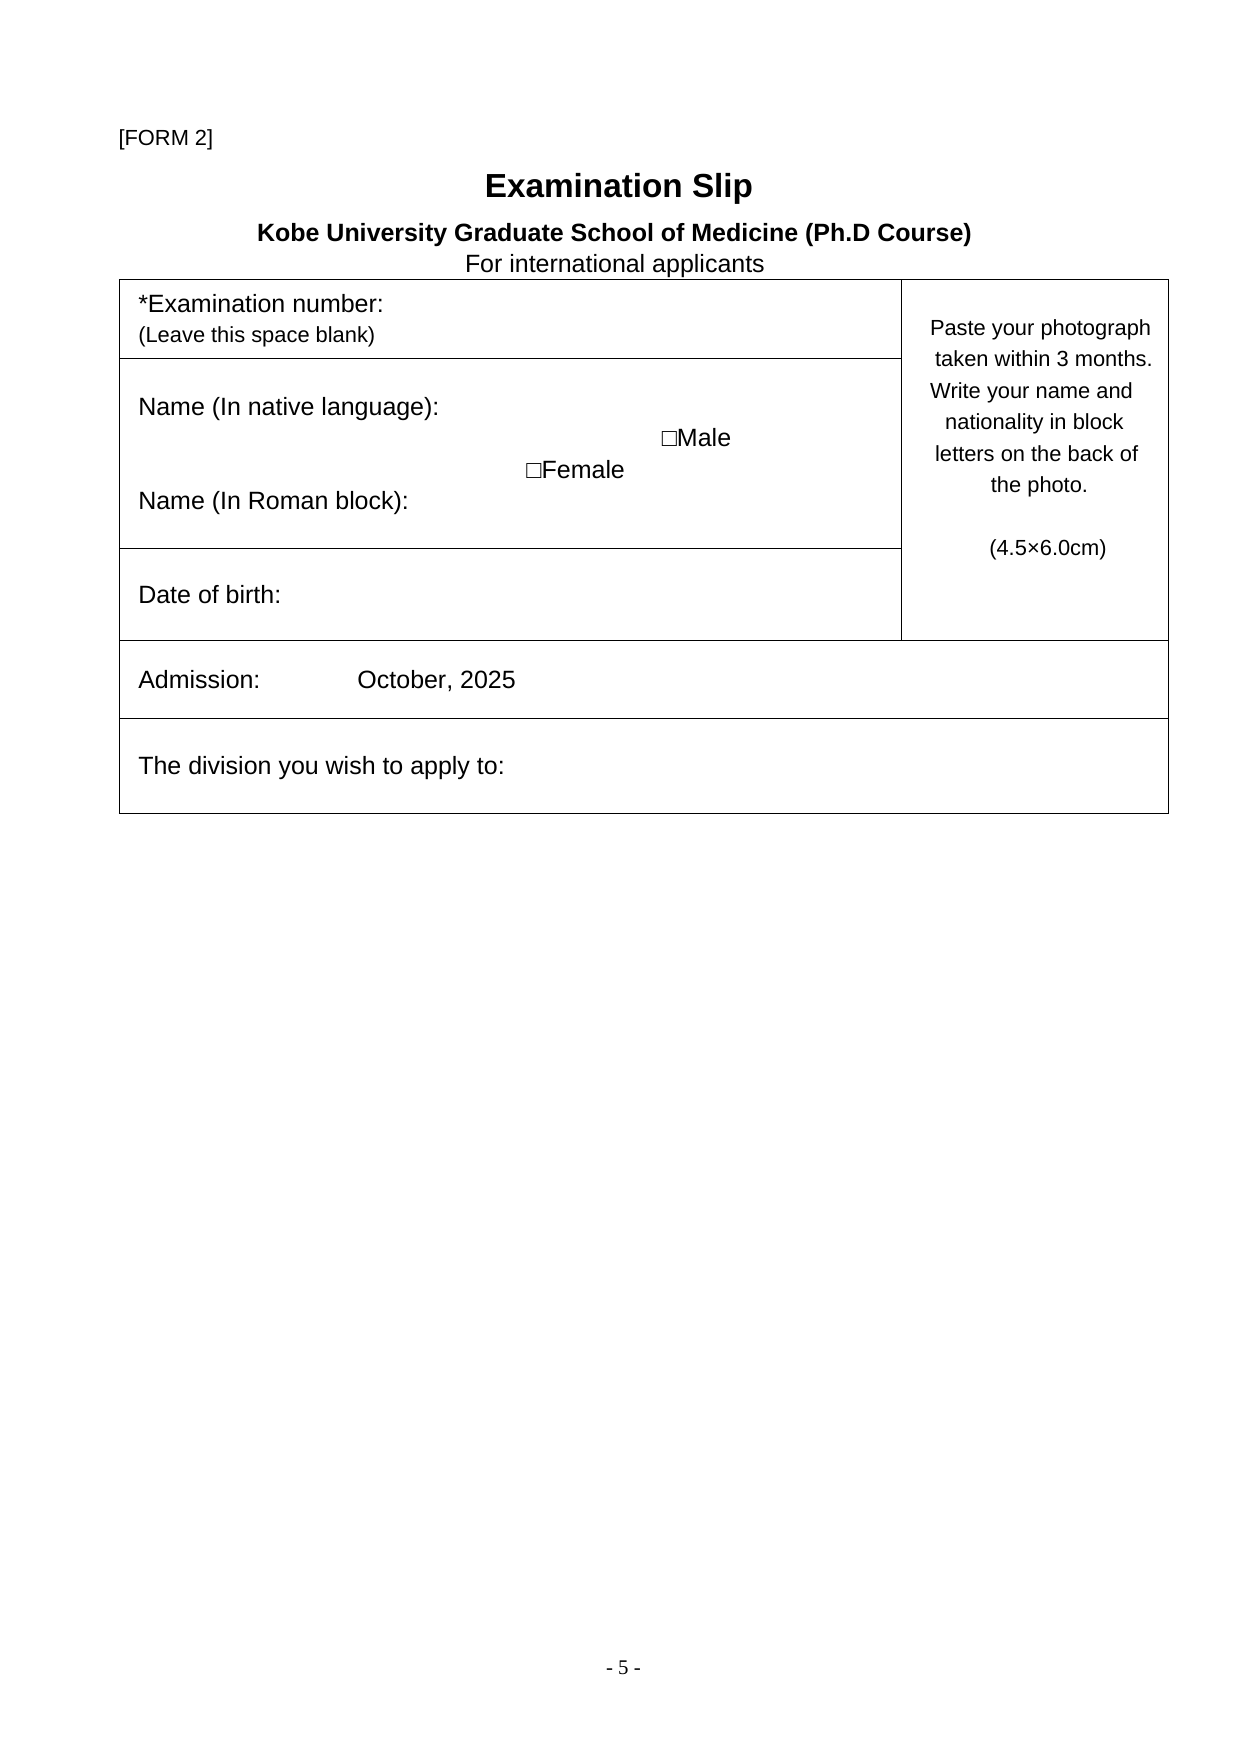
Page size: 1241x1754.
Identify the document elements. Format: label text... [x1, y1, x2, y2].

table_cell Admission: October, 2025 [120, 641, 1168, 717]
table_cell The division you wish to apply to: [120, 719, 1168, 813]
table_header *Examination number: (Leave this space blank) [120, 280, 901, 358]
table_header Paste your photograph taken within 3 months. Write your name and nationality in block letters on the back of the photo. (4.5×6.0cm) [902, 280, 1168, 640]
text For international applicants [118, 248, 1128, 279]
text Kobe University Graduate School of Medicine (Ph.D Course) [118, 216, 1128, 248]
table_cell Name (In native language): □Male □Female Name (In Roman block): [120, 359, 901, 548]
table_cell Date of birth: [120, 549, 901, 640]
text [FORM 2] [118, 122, 1128, 153]
text Examination Slip [118, 153, 1128, 216]
